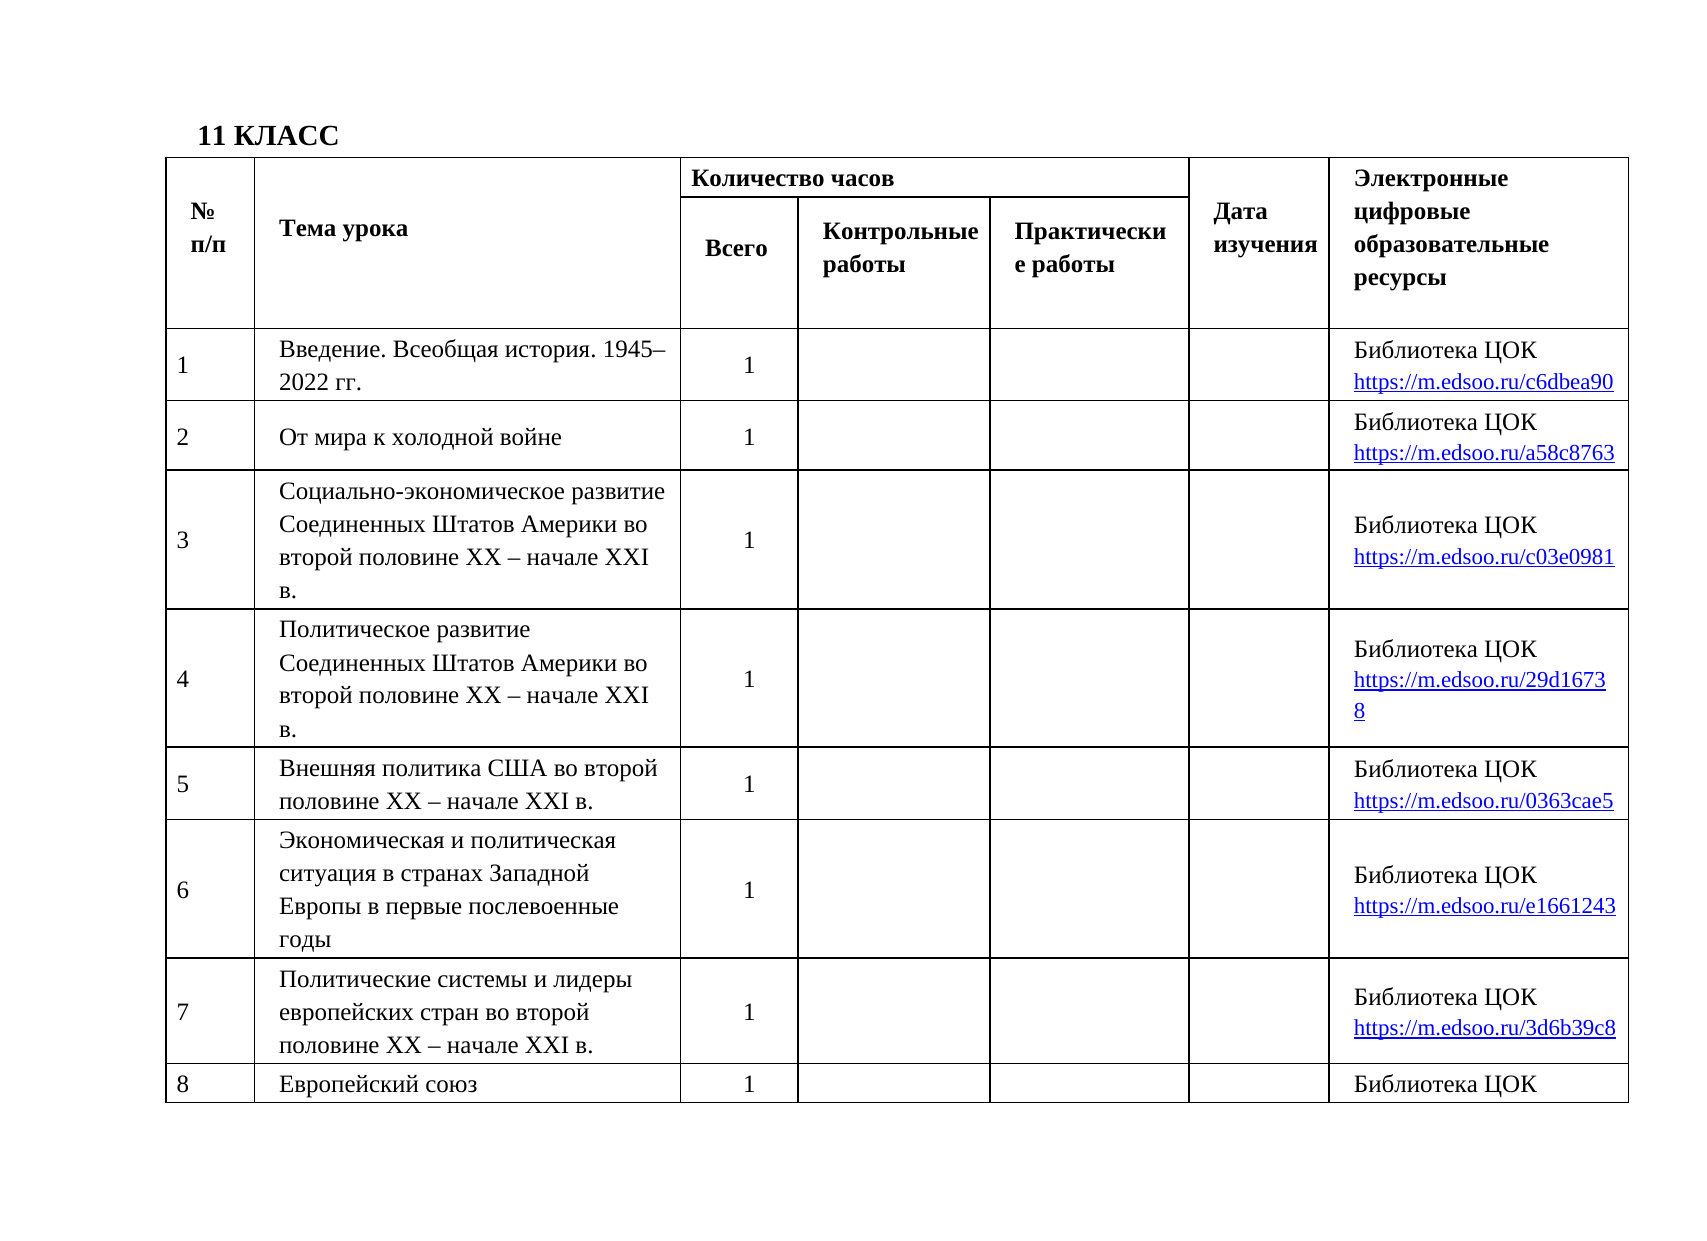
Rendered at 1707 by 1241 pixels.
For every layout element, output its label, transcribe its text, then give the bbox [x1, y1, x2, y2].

table_cell [1190, 959, 1328, 1062]
table_cell [991, 959, 1188, 1062]
table_cell 1 [681, 610, 797, 746]
text 11 КЛАСС [190, 118, 1618, 152]
table_cell [991, 610, 1188, 746]
table_cell [799, 401, 989, 469]
table_cell 1 [681, 329, 797, 400]
table_cell Библиотека ЦОК https://m.edsoo.ru/a58c8763 [1330, 401, 1628, 469]
table_cell Библиотека ЦОК https://m.edsoo.ru/3d6b39c8 [1330, 959, 1628, 1062]
table_cell [991, 748, 1188, 819]
table_cell [799, 820, 989, 957]
table_cell [991, 1064, 1188, 1102]
table_cell [799, 959, 989, 1062]
table_cell 2 [167, 401, 254, 469]
table_header Электронные цифровые образовательные ресурсы [1330, 158, 1628, 327]
table_cell [1190, 748, 1328, 819]
table_cell 1 [167, 329, 254, 400]
table_cell Всего [681, 198, 797, 327]
table_cell 4 [167, 610, 254, 746]
table_header Количество часов [681, 158, 1188, 196]
table_cell [991, 329, 1188, 400]
table_cell 1 [681, 1064, 797, 1102]
table_header Дата изучения [1190, 158, 1328, 327]
table_cell [1190, 401, 1328, 469]
table_cell [991, 471, 1188, 608]
table_cell Внешняя политика США во второй половине XX – начале XXI в. [255, 748, 680, 819]
table_cell 5 [167, 748, 254, 819]
table_cell 3 [167, 471, 254, 608]
table_cell [799, 610, 989, 746]
table_cell [991, 820, 1188, 957]
table_cell 8 [167, 1064, 254, 1102]
table_cell 7 [167, 959, 254, 1062]
table_cell [1190, 1064, 1328, 1102]
table_cell [991, 401, 1188, 469]
table_cell Библиотека ЦОК https://m.edsoo.ru/e1661243 [1330, 820, 1628, 957]
table_cell [1190, 329, 1328, 400]
table_cell Социально-экономическое развитие Соединенных Штатов Америки во второй половине XX – начале XXI в. [255, 471, 680, 608]
table_cell Практические работы [991, 198, 1188, 327]
table_cell 1 [681, 401, 797, 469]
table_cell Библиотека ЦОК https://m.edsoo.ru/0363cae5 [1330, 748, 1628, 819]
table_cell 1 [681, 959, 797, 1062]
table_cell От мира к холодной войне [255, 401, 680, 469]
table_cell 6 [167, 820, 254, 957]
table_cell Европейский союз [255, 1064, 680, 1102]
table_cell Политические системы и лидеры европейских стран во второй половине XX – начале XXI в. [255, 959, 680, 1062]
table_cell Контрольные работы [799, 198, 989, 327]
table_header Тема урока [255, 158, 680, 327]
table_cell [1190, 610, 1328, 746]
table_cell 1 [681, 748, 797, 819]
table_cell [1190, 820, 1328, 957]
table_cell 1 [681, 471, 797, 608]
table_cell Библиотека ЦОК https://m.edsoo.ru/c6dbea90 [1330, 329, 1628, 400]
table_cell [1190, 471, 1328, 608]
table_cell Библиотека ЦОК https://m.edsoo.ru/c03e0981 [1330, 471, 1628, 608]
table_cell [799, 748, 989, 819]
table_cell Библиотека ЦОК https://m.edsoo.ru/29d16738 [1330, 610, 1628, 746]
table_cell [1330, 1064, 1628, 1102]
table_cell Политическое развитие Соединенных Штатов Америки во второй половине XX – начале XXI в. [255, 610, 680, 746]
table_cell Экономическая и политическая ситуация в странах Западной Европы в первые послевоенные годы [255, 820, 680, 957]
table_cell 1 [681, 820, 797, 957]
table_header № п/п [167, 158, 254, 327]
table_cell [799, 1064, 989, 1102]
table_cell Введение. Всеобщая история. 1945–2022 гг. [255, 329, 680, 400]
table_cell [799, 329, 989, 400]
table_cell [799, 471, 989, 608]
